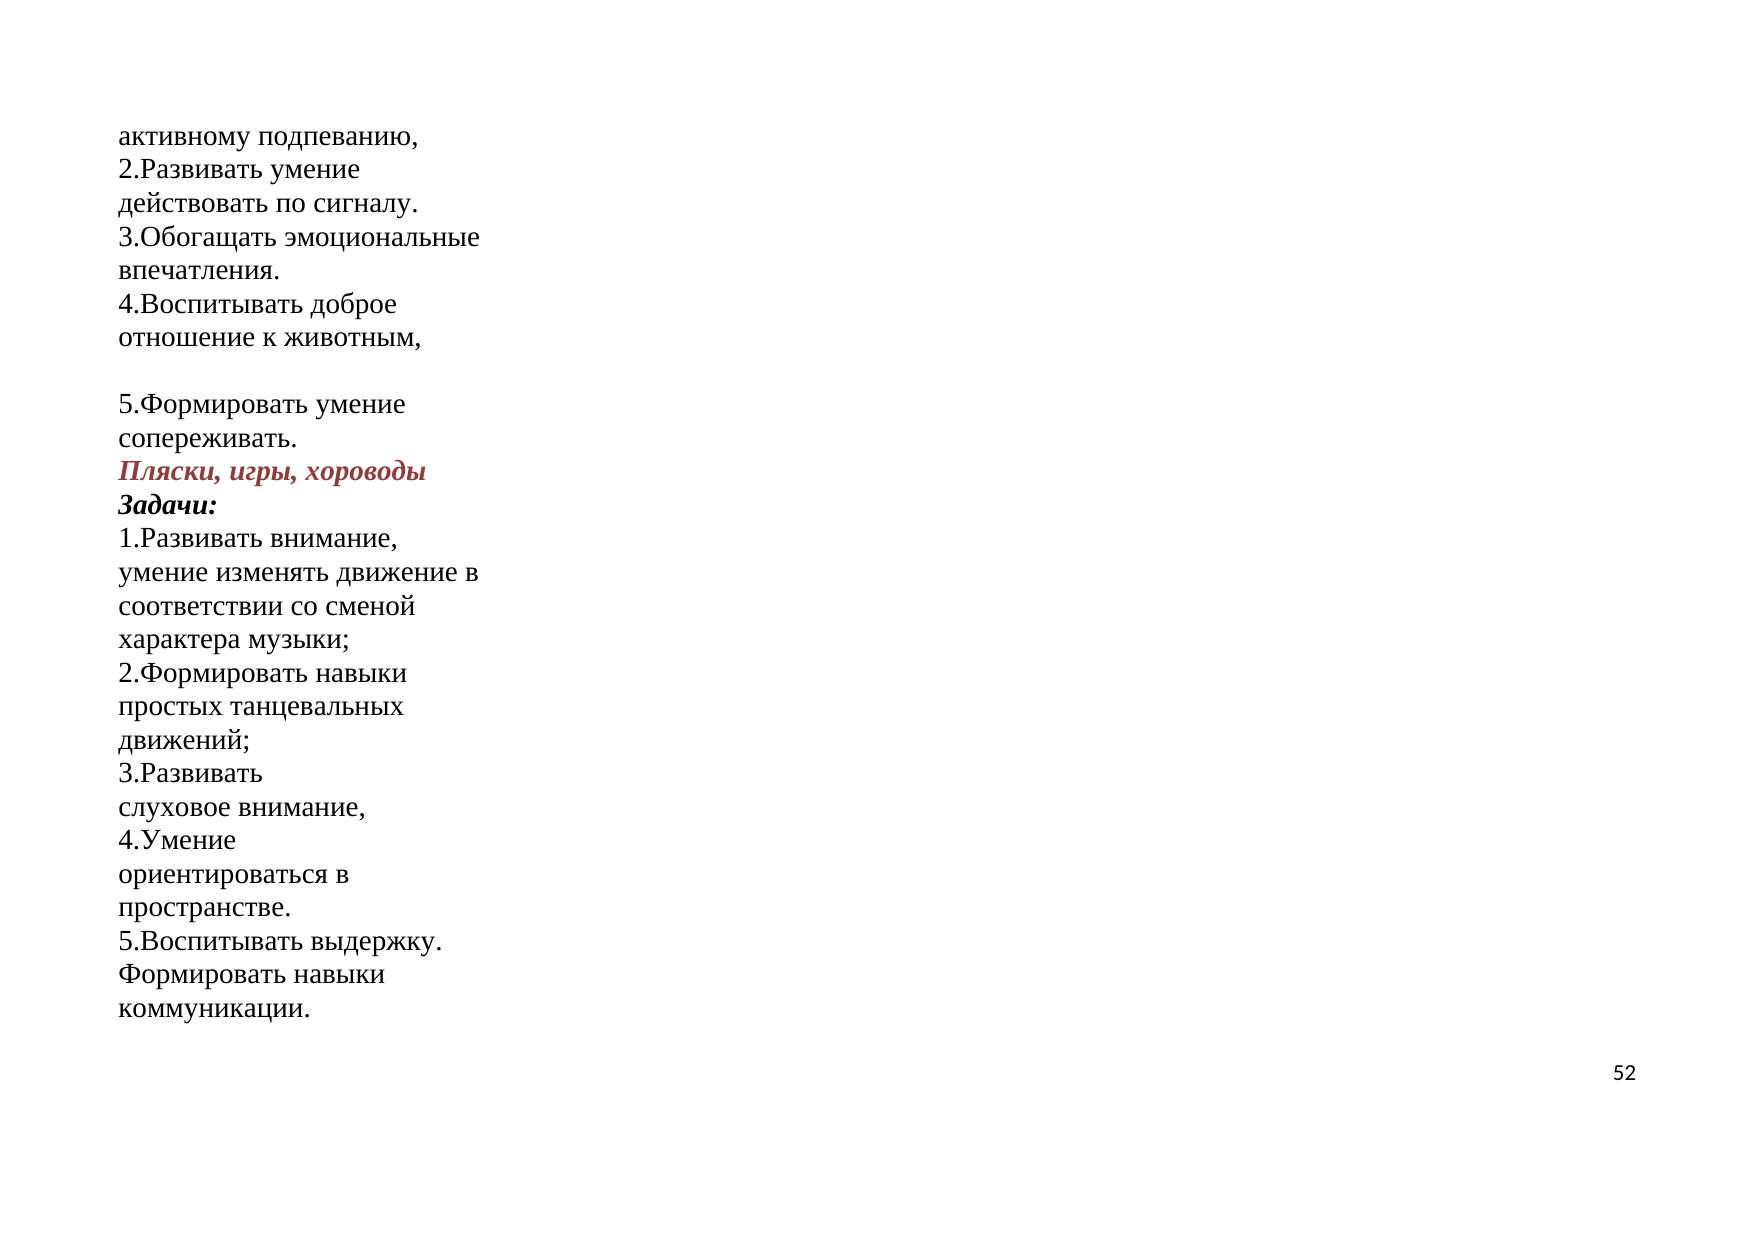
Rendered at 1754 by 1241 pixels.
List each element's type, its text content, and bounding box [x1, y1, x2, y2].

text характера музыки; [118, 621, 1636, 655]
text активному подпеванию, [118, 118, 1636, 152]
text простых танцевальных [118, 688, 1636, 722]
text 2.Развивать умение [118, 152, 1636, 185]
text 4.Умение [118, 822, 1636, 856]
text Задачи: [118, 487, 1636, 521]
text Пляски, игры, хороводы [118, 453, 1636, 487]
text 4.Воспитывать доброе [118, 286, 1636, 319]
text впечатления. [118, 252, 1636, 286]
text соответствии со сменой [118, 588, 1636, 621]
text 3.Развивать [118, 755, 1636, 789]
text Формировать навыки [118, 957, 1636, 990]
text пространстве. [118, 889, 1636, 923]
text 3.Обогащать эмоциональные [118, 219, 1636, 252]
text 1.Развивать внимание, [118, 521, 1636, 554]
text 5.Формировать умение [118, 386, 1636, 420]
text движений; [118, 722, 1636, 755]
text 2.Формировать навыки [118, 655, 1636, 688]
text коммуникации. [118, 990, 1636, 1024]
text ориентироваться в [118, 856, 1636, 889]
text отношение к животным, [118, 319, 1636, 353]
text слуховое внимание, [118, 789, 1636, 822]
text действовать по сигналу. [118, 185, 1636, 219]
text 5.Воспитывать выдержку. [118, 923, 1636, 957]
text умение изменять движение в [118, 554, 1636, 588]
text сопереживать. [118, 420, 1636, 453]
